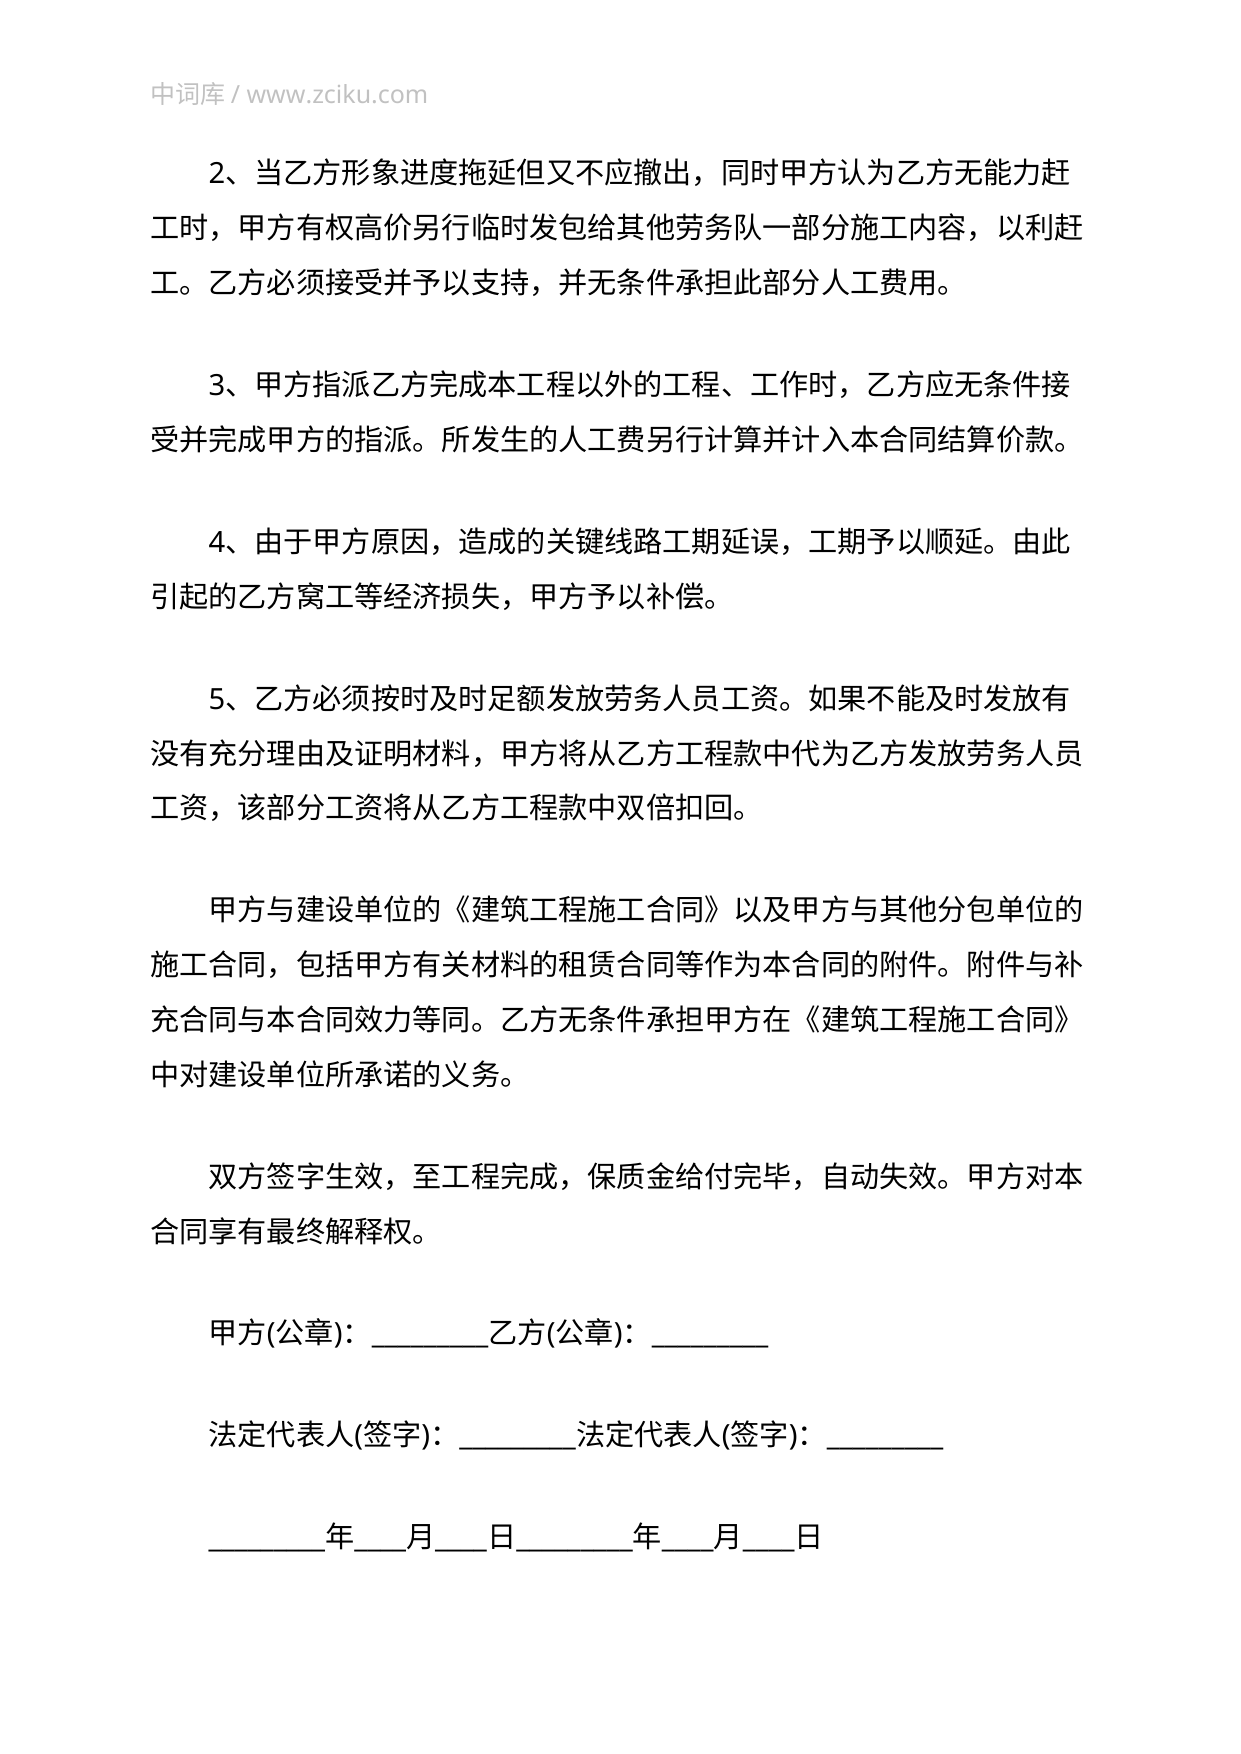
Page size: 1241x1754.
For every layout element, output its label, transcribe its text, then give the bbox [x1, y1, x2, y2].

text 2、当乙方形象进度拖延但又不应撤出，同时甲方认为乙方无能力赶工时，甲方有权高价另行临时发包给其他劳务队一部分施工内容，以利赶工。乙方必须接受并予以支持，并无条件承担此部分人工费用。 [150, 150, 1090, 302]
text 双方签字生效，至工程完成，保质金给付完毕，自动失效。甲方对本合同享有最终解释权。 [150, 1153, 1090, 1251]
text 法定代表人(签字)：_________法定代表人(签字)：_________ [150, 1412, 1090, 1454]
text _________年____月____日_________年____月____日 [150, 1514, 1090, 1556]
text 甲方与建设单位的《建筑工程施工合同》以及甲方与其他分包单位的施工合同，包括甲方有关材料的租赁合同等作为本合同的附件。附件与补充合同与本合同效力等同。乙方无条件承担甲方在《建筑工程施工合同》中对建设单位所承诺的义务。 [150, 887, 1090, 1094]
text 5、乙方必须按时及时足额发放劳务人员工资。如果不能及时发放有没有充分理由及证明材料，甲方将从乙方工程款中代为乙方发放劳务人员工资，该部分工资将从乙方工程款中双倍扣回。 [150, 675, 1090, 827]
text 4、由于甲方原因，造成的关键线路工期延误，工期予以顺延。由此引起的乙方窝工等经济损失，甲方予以补偿。 [150, 518, 1090, 616]
text 3、甲方指派乙方完成本工程以外的工程、工作时，乙方应无条件接受并完成甲方的指派。所发生的人工费另行计算并计入本合同结算价款。 [150, 362, 1090, 459]
text 甲方(公章)：_________乙方(公章)：_________ [150, 1310, 1090, 1352]
